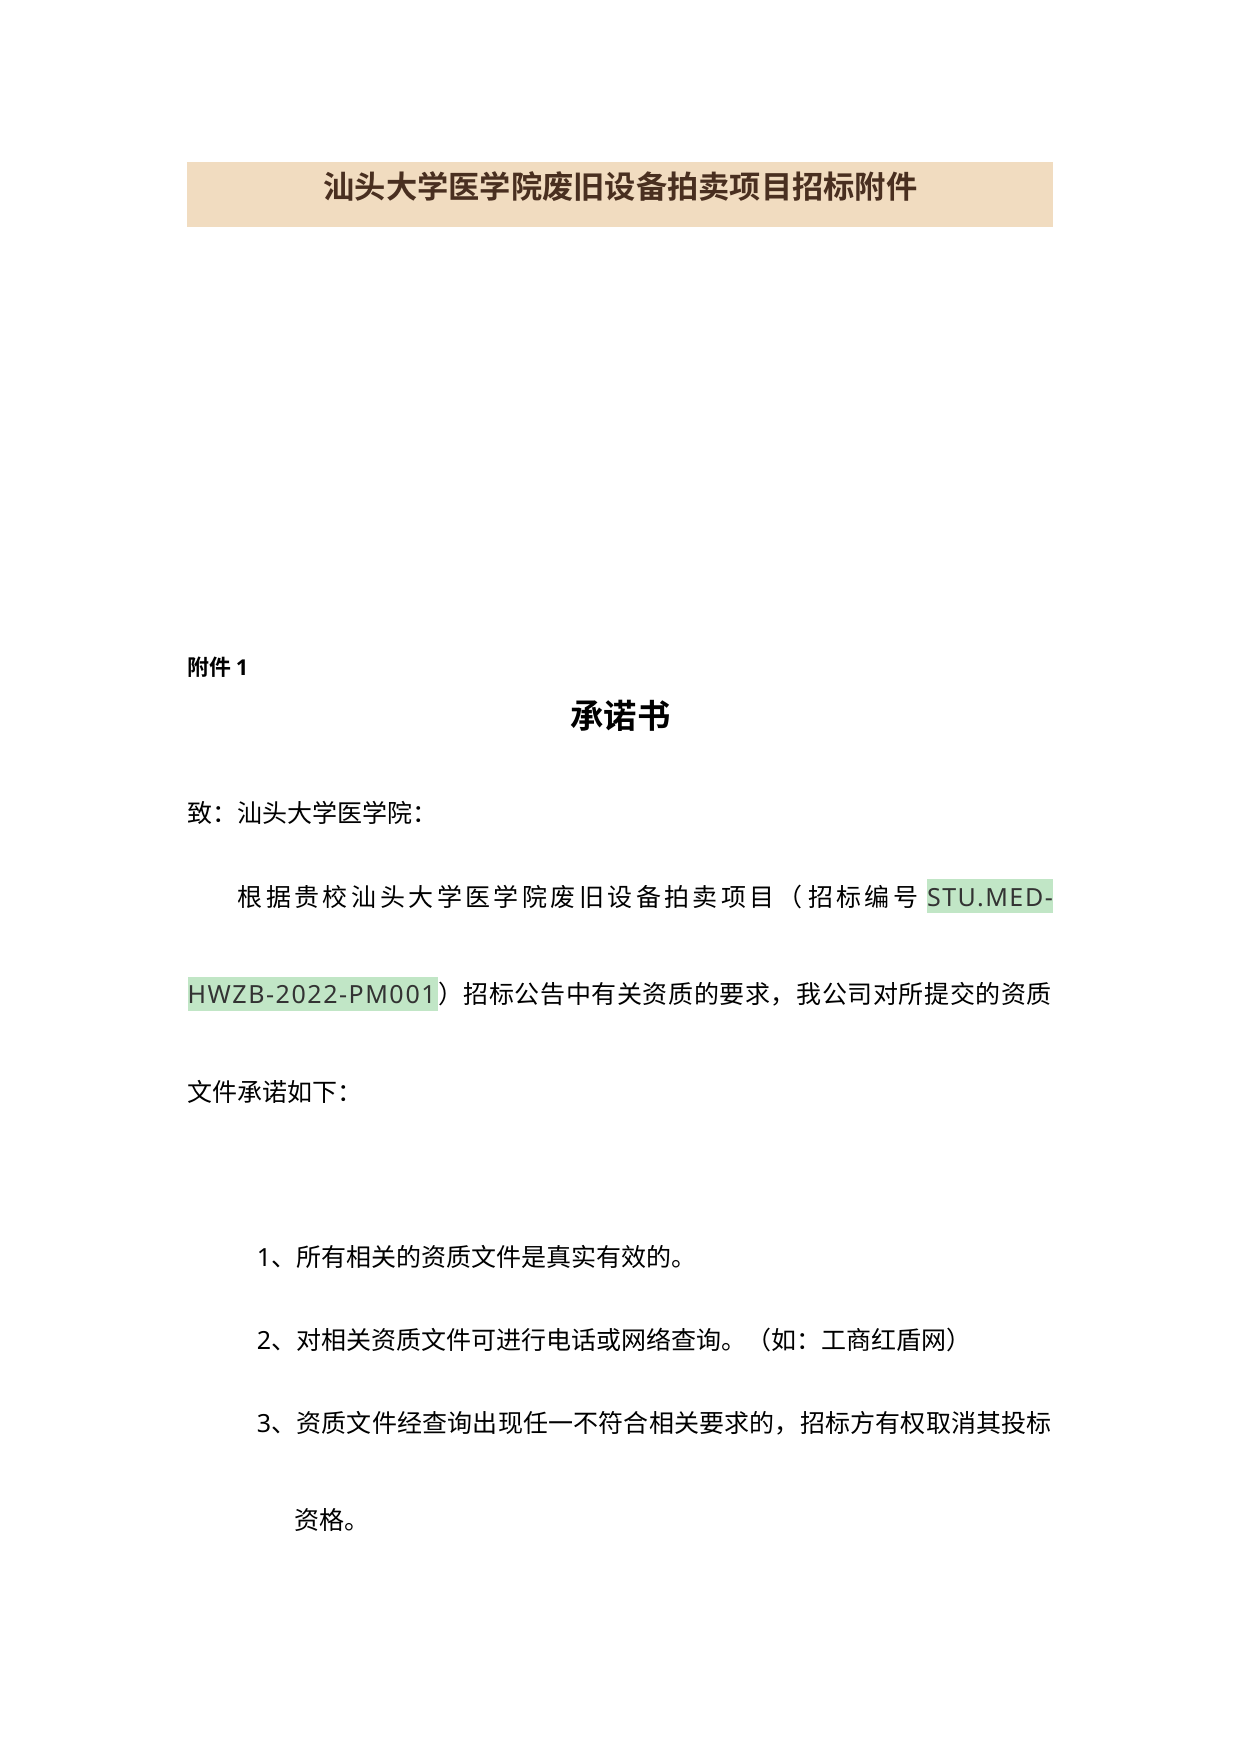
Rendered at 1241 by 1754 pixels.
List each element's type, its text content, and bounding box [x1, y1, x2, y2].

text 2、对相关资质文件可进行电话或网络查询。（如：工商红盾网） [187, 1306, 1053, 1371]
text 1、所有相关的资质文件是真实有效的。 [187, 1223, 1053, 1288]
text 根据贵校汕头大学医学院废旧设备拍卖项目（招标编号STU.MED-HWZB-2022-PM001）招标公告中有关资质的要求，我公司对所提交的资质文件承诺如下： [187, 863, 1053, 1123]
text 附件1 [187, 649, 1053, 682]
text 3、资质文件经查询出现任一不符合相关要求的，招标方有权取消其投标资格。 [257, 1389, 1053, 1551]
text 承诺书 [187, 682, 1053, 747]
text 致：汕头大学医学院： [187, 779, 1053, 844]
text 汕头大学医学院废旧设备拍卖项目招标附件 [187, 162, 1053, 227]
